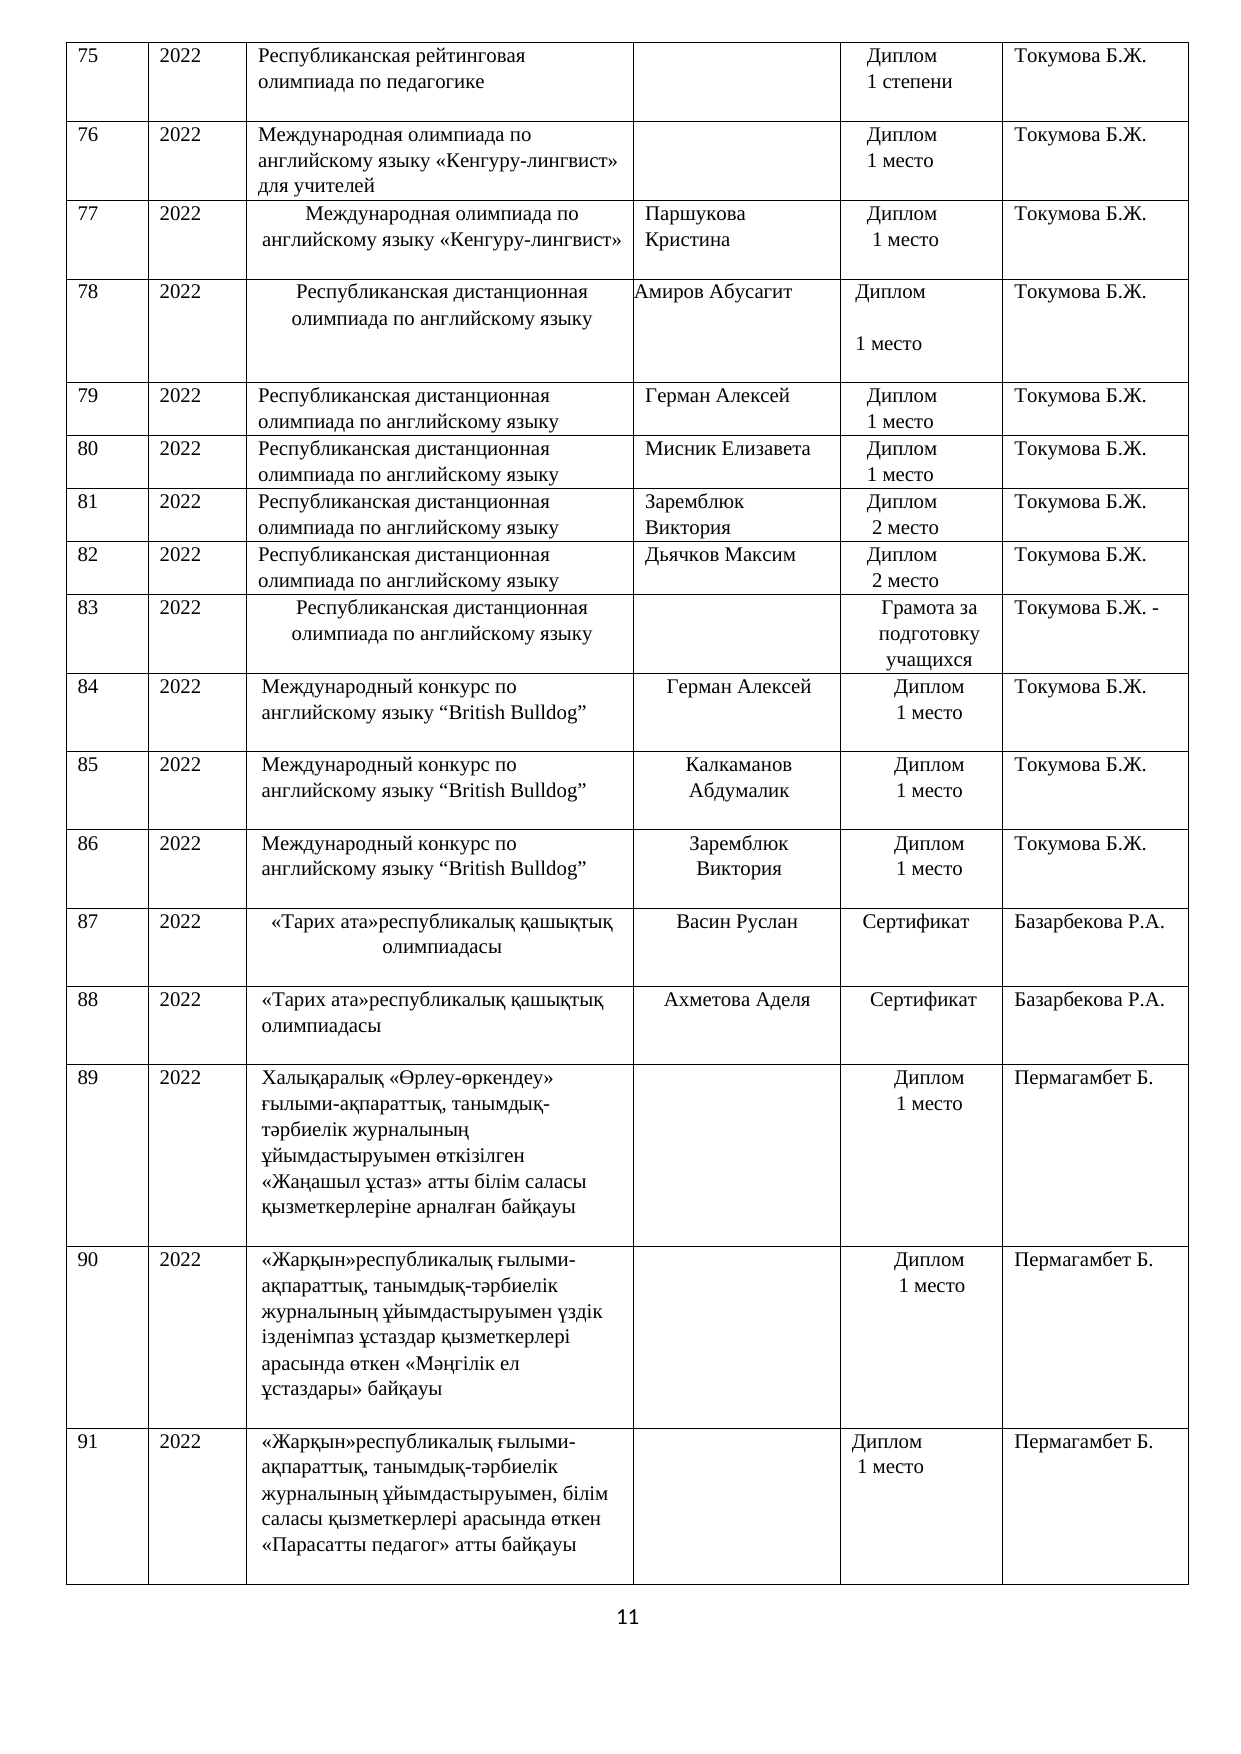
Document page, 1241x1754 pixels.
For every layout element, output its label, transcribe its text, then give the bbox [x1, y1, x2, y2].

table_cell Токумова Б.Ж. [1003, 122, 1188, 199]
table_cell 83 [67, 595, 148, 673]
table_cell Заремблюк Виктория [634, 489, 840, 541]
table_cell [634, 122, 840, 199]
table_cell 77 [67, 201, 148, 278]
table_cell Токумова Б.Ж. [1003, 752, 1188, 829]
table_cell Диплом 1 место [841, 383, 1002, 435]
table_cell Диплом 1 место [841, 436, 1002, 488]
table_cell Токумова Б.Ж. [1003, 383, 1188, 435]
table_cell Токумова Б.Ж. [1003, 489, 1188, 541]
table_cell Диплом 1 место [841, 1247, 1002, 1427]
table_cell Токумова Б.Ж. [1003, 674, 1188, 751]
table_cell Герман Алексей [634, 383, 840, 435]
table_cell Сертификат [841, 987, 1002, 1064]
table_cell Диплом 1 место [841, 1429, 1002, 1583]
table_cell Диплом 1 место [841, 1065, 1002, 1246]
table_cell 84 [67, 674, 148, 751]
table_cell 86 [67, 830, 148, 907]
table_cell Республиканская дистанционная олимпиада по английскому языку [247, 436, 633, 488]
table_cell 89 [67, 1065, 148, 1246]
table_cell Мисник Елизавета [634, 436, 840, 488]
table_cell Токумова Б.Ж. [1003, 830, 1188, 907]
table_cell 80 [67, 436, 148, 488]
table_cell 88 [67, 987, 148, 1064]
table_cell 2022 [149, 830, 246, 907]
table_cell [634, 1247, 840, 1427]
table_cell Международный конкурс по английскому языку “British Bulldog” [247, 674, 633, 751]
table_cell 2022 [149, 674, 246, 751]
table_cell «Жарқын»республикалық ғылыми-ақпараттық, танымдық-тәрбиелік журналының ұйымдастыруымен, білім саласы қызметкерлері арасында өткен «Парасатты педагог» атты байқауы [247, 1429, 633, 1583]
table_cell Диплом 2 место [841, 489, 1002, 541]
table_cell «Тарих ата»республикалық қашықтық олимпиадасы [247, 987, 633, 1064]
table_cell Республиканская дистанционная олимпиада по английскому языку [247, 280, 633, 382]
table_cell 81 [67, 489, 148, 541]
table_cell Диплом 2 место [841, 542, 1002, 594]
table_cell Токумова Б.Ж. - [1003, 595, 1188, 673]
table_cell Токумова Б.Ж. [1003, 43, 1188, 121]
table_cell 2022 [149, 489, 246, 541]
table_cell Ахметова Аделя [634, 987, 840, 1064]
table_cell Диплом 1 место [841, 280, 1002, 382]
table_cell Международная олимпиада по английскому языку «Кенгуру-лингвист» [247, 201, 633, 278]
table_cell Диплом 1 место [841, 674, 1002, 751]
table_cell Грамота за подготовку учащихся [841, 595, 1002, 673]
table_cell [634, 43, 840, 121]
table_cell 82 [67, 542, 148, 594]
table_cell Базарбекова Р.А. [1003, 987, 1188, 1064]
table_cell 2022 [149, 436, 246, 488]
table_cell Пермагамбет Б. [1003, 1247, 1188, 1427]
table_cell Международная олимпиада по английскому языку «Кенгуру-лингвист» для учителей [247, 122, 633, 199]
table_cell 85 [67, 752, 148, 829]
table_cell Международный конкурс по английскому языку “British Bulldog” [247, 830, 633, 907]
table_cell 2022 [149, 201, 246, 278]
table_cell Диплом 1 место [841, 201, 1002, 278]
table_cell 2022 [149, 752, 246, 829]
table_cell 2022 [149, 1065, 246, 1246]
table_cell 2022 [149, 122, 246, 199]
table_cell 2022 [149, 280, 246, 382]
table_cell Халықаралық «Өрлеу-өркендеу» ғылыми-ақпараттық, танымдық-тәрбиелік журналының ұйымдастыруымен өткізілген «Жаңашыл ұстаз» атты білім саласы қызметкерлеріне арналған байқауы [247, 1065, 633, 1246]
table_cell 79 [67, 383, 148, 435]
table_cell 90 [67, 1247, 148, 1427]
table_cell Дьячков Максим [634, 542, 840, 594]
table_cell Амиров Абусагит [634, 280, 840, 382]
table_cell Диплом 1 степени [841, 43, 1002, 121]
table_cell 75 [67, 43, 148, 121]
table_cell [634, 1429, 840, 1583]
table_cell Пермагамбет Б. [1003, 1429, 1188, 1583]
table_cell «Тарих ата»республикалық қашықтық олимпиадасы [247, 909, 633, 986]
table_cell Токумова Б.Ж. [1003, 201, 1188, 278]
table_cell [247, 43, 633, 121]
table_cell Республиканская дистанционная олимпиада по английскому языку [247, 383, 633, 435]
table_cell 2022 [149, 43, 246, 121]
table_cell Токумова Б.Ж. [1003, 280, 1188, 382]
table_cell [634, 595, 840, 673]
table_cell Токумова Б.Ж. [1003, 542, 1188, 594]
table_cell 2022 [149, 383, 246, 435]
table_cell 91 [67, 1429, 148, 1583]
table_cell 2022 [149, 1247, 246, 1427]
table_cell 2022 [149, 595, 246, 673]
table_cell Международный конкурс по английскому языку “British Bulldog” [247, 752, 633, 829]
table_cell «Жарқын»республикалық ғылыми-ақпараттық, танымдық-тәрбиелік журналының ұйымдастыруымен үздік ізденімпаз ұстаздар қызметкерлері арасында өткен «Мәңгілік ел ұстаздары» байқауы [247, 1247, 633, 1427]
table_cell Диплом 1 место [841, 830, 1002, 907]
table_cell Васин Руслан [634, 909, 840, 986]
table_cell Герман Алексей [634, 674, 840, 751]
table_cell Заремблюк Виктория [634, 830, 840, 907]
table_cell Пермагамбет Б. [1003, 1065, 1188, 1246]
table_cell 87 [67, 909, 148, 986]
table_cell Диплом 1 место [841, 752, 1002, 829]
table_cell Сертификат [841, 909, 1002, 986]
table_cell Республиканская дистанционная олимпиада по английскому языку [247, 595, 633, 673]
table_cell 2022 [149, 909, 246, 986]
table_cell Паршукова Кристина [634, 201, 840, 278]
table_cell [634, 1065, 840, 1246]
table_cell Республиканская дистанционная олимпиада по английскому языку [247, 542, 633, 594]
table_cell Базарбекова Р.А. [1003, 909, 1188, 986]
table_cell 2022 [149, 542, 246, 594]
table_cell Токумова Б.Ж. [1003, 436, 1188, 488]
table_cell 2022 [149, 987, 246, 1064]
table_cell 78 [67, 280, 148, 382]
table_cell Республиканская дистанционная олимпиада по английскому языку [247, 489, 633, 541]
table_cell 2022 [149, 1429, 246, 1583]
table_cell Диплом 1 место [841, 122, 1002, 199]
table_cell 76 [67, 122, 148, 199]
table_cell Калкаманов Абдумалик [634, 752, 840, 829]
